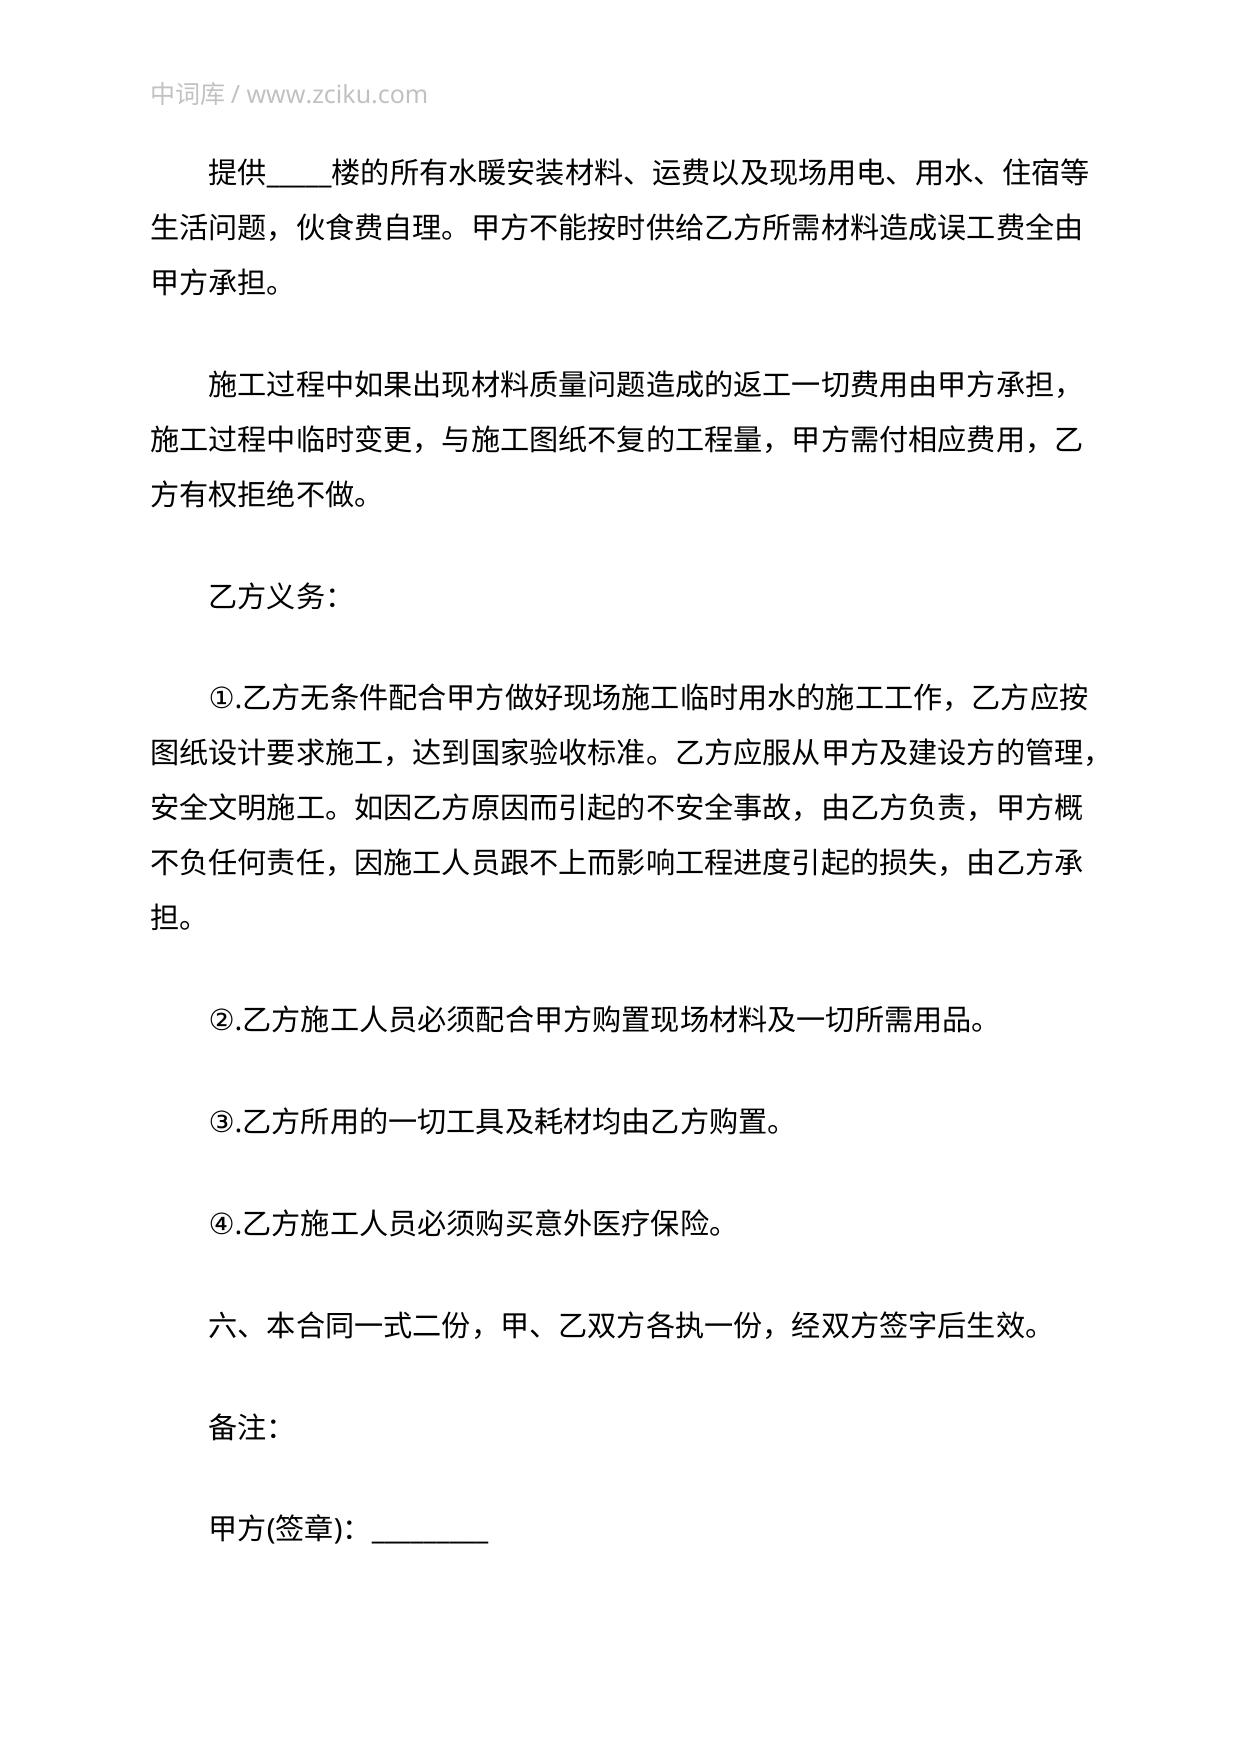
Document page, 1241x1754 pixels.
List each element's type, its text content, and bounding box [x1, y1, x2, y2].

text 备注： [150, 1404, 1090, 1446]
text ①.乙方无条件配合甲方做好现场施工临时用水的施工工作，乙方应按图纸设计要求施工，达到国家验收标准。乙方应服从甲方及建设方的管理，安全文明施工。如因乙方原因而引起的不安全事故，由乙方负责，甲方概不负任何责任，因施工人员跟不上而影响工程进度引起的损失，由乙方承担。 [150, 675, 1090, 937]
text 六、本合同一式二份，甲、乙双方各执一份，经双方签字后生效。 [150, 1302, 1090, 1345]
text ④.乙方施工人员必须购买意外医疗保险。 [150, 1200, 1090, 1243]
text ②.乙方施工人员必须配合甲方购置现场材料及一切所需用品。 [150, 996, 1090, 1039]
text 施工过程中如果出现材料质量问题造成的返工一切费用由甲方承担，施工过程中临时变更，与施工图纸不复的工程量，甲方需付相应费用，乙方有权拒绝不做。 [150, 362, 1090, 514]
text 提供_____楼的所有水暖安装材料、运费以及现场用电、用水、住宿等生活问题，伙食费自理。甲方不能按时供给乙方所需材料造成误工费全由甲方承担。 [150, 150, 1090, 302]
text 甲方(签章)：_________ [150, 1506, 1090, 1548]
text 乙方义务： [150, 573, 1090, 616]
text ③.乙方所用的一切工具及耗材均由乙方购置。 [150, 1098, 1090, 1141]
